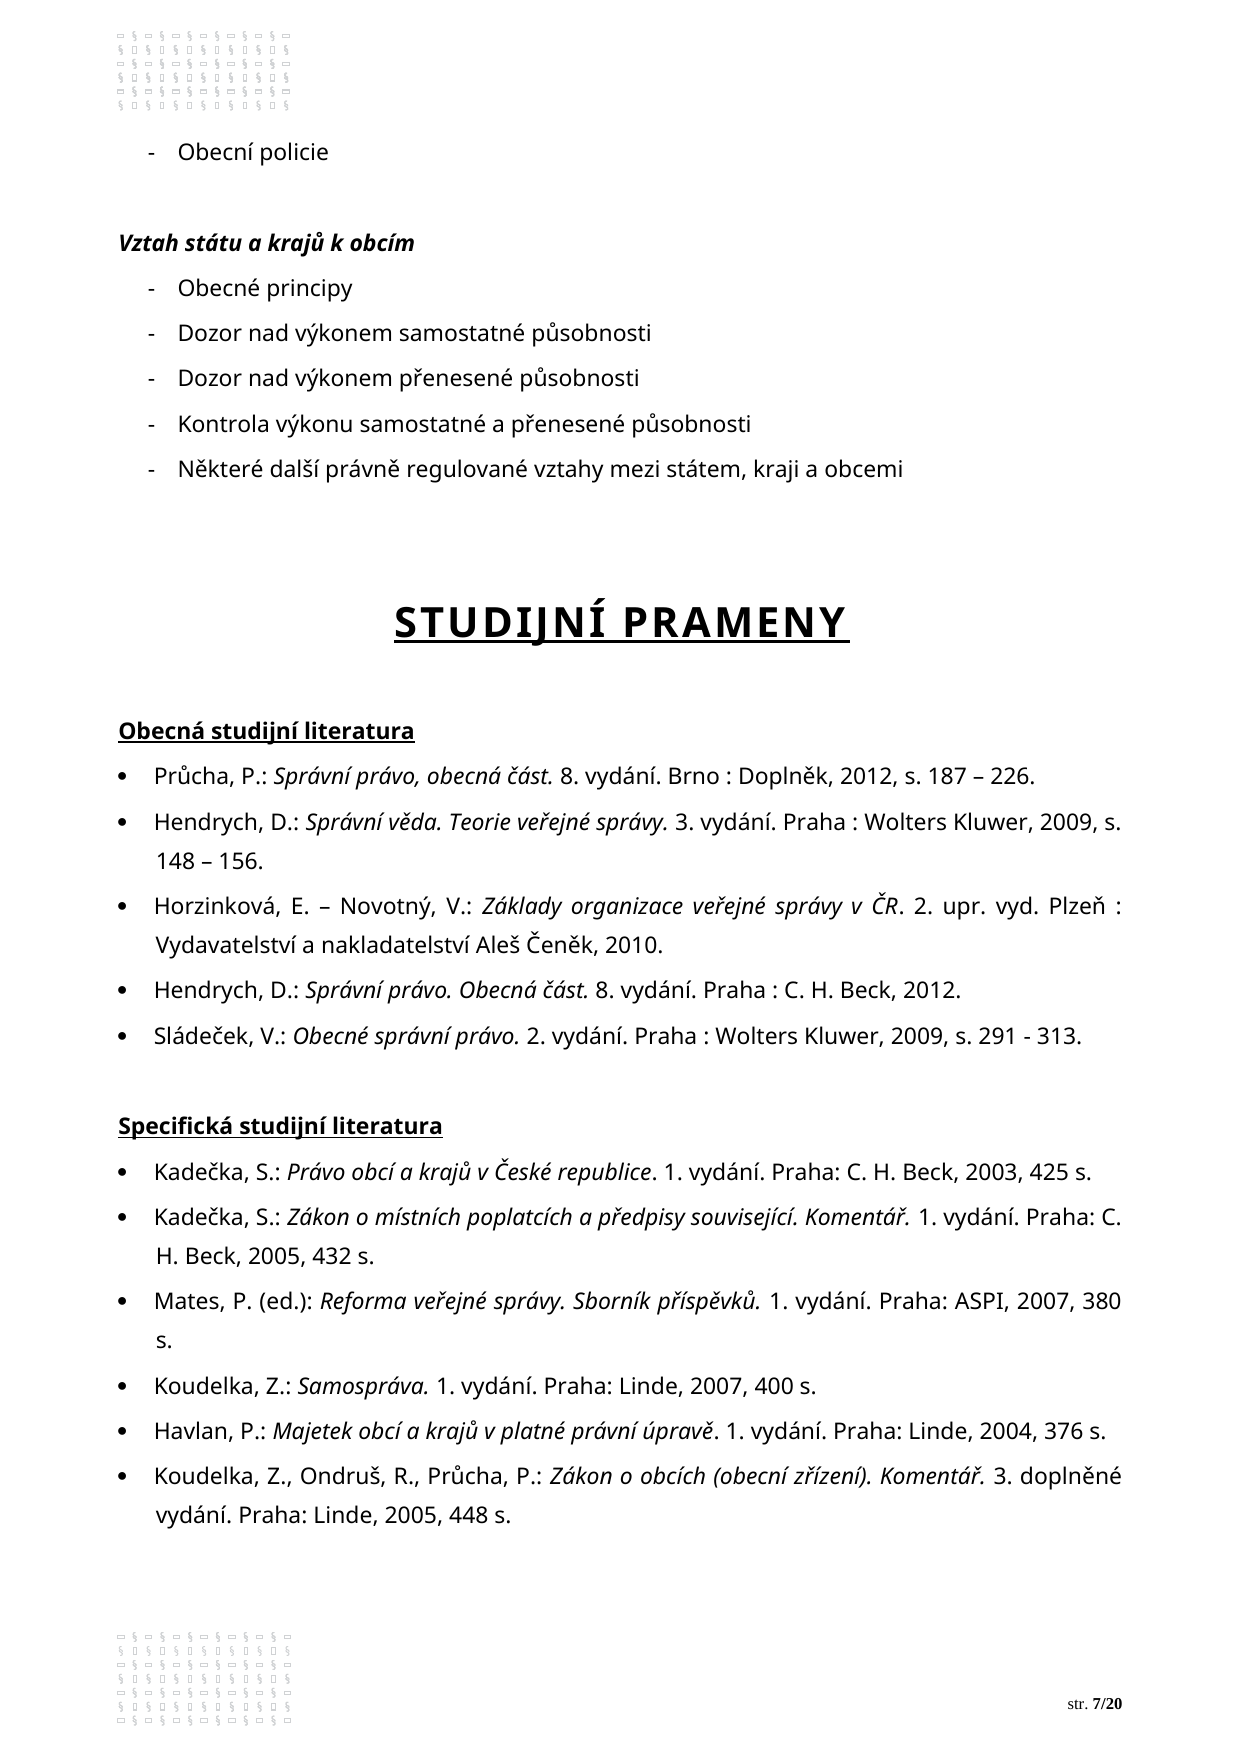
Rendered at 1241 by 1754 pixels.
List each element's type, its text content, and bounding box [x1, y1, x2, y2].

list Kontrola výkonu samostatné a přenesené působnosti [148, 408, 1122, 439]
list Kadečka, S.: Právo obcí a krajů v České republice. 1. vydání. Praha: C. H. Beck, 2003, 425 s. [118, 1156, 1122, 1187]
list Sládeček, V.: Obecné správní právo. 2. vydání. Praha : Wolters Kluwer, 2009, s. 291 - 313. [118, 1019, 1122, 1051]
list Mates, P. (ed.): Reforma veřejné správy. Sborník příspěvků. 1. vydání. Praha: ASPI, 2007, 380 s. [118, 1285, 1122, 1356]
title STUDIJNÍ PRAMENY [118, 592, 1122, 649]
list Kadečka, S.: Zákon o místních poplatcích a předpisy související. Komentář. 1. vydání. Praha: C. H. Beck, 2005, 432 s. [118, 1201, 1122, 1271]
list Hendrych, D.: Správní právo. Obecná část. 8. vydání. Praha : C. H. Beck, 2012. [118, 974, 1122, 1006]
list Některé další právně regulované vztahy mezi státem, kraji a obcemi [148, 453, 1122, 484]
list Dozor nad výkonem přenesené působnosti [148, 362, 1122, 394]
text Vztah státu a krajů k obcím [118, 226, 1122, 258]
text Obecná studijní literatura [118, 715, 1122, 746]
list Horzinková, E. – Novotný, V.: Základy organizace veřejné správy v ČR. 2. upr. vyd. Plzeň : Vydavatelství a nakladatelství Aleš Čeněk, 2010. [118, 890, 1122, 960]
list Koudelka, Z.: Samospráva. 1. vydání. Praha: Linde, 2007, 400 s. [118, 1369, 1122, 1401]
list Obecní policie [148, 136, 1122, 167]
list Hendrych, D.: Správní věda. Teorie veřejné správy. 3. vydání. Praha : Wolters Kluwer, 2009, s. 148 – 156. [118, 806, 1122, 876]
text Specifická studijní literatura [118, 1110, 1122, 1141]
list Dozor nad výkonem samostatné působnosti [148, 317, 1122, 348]
list Havlan, P.: Majetek obcí a krajů v platné právní úpravě. 1. vydání. Praha: Linde, 2004, 376 s. [118, 1415, 1122, 1446]
list Koudelka, Z., Ondruš, R., Průcha, P.: Zákon o obcích (obecní zřízení). Komentář. 3. doplněné vydání. Praha: Linde, 2005, 448 s. [118, 1460, 1122, 1531]
list Obecné principy [148, 272, 1122, 303]
list Průcha, P.: Správní právo, obecná část. 8. vydání. Brno : Doplněk, 2012, s. 187 – 226. [118, 760, 1122, 791]
